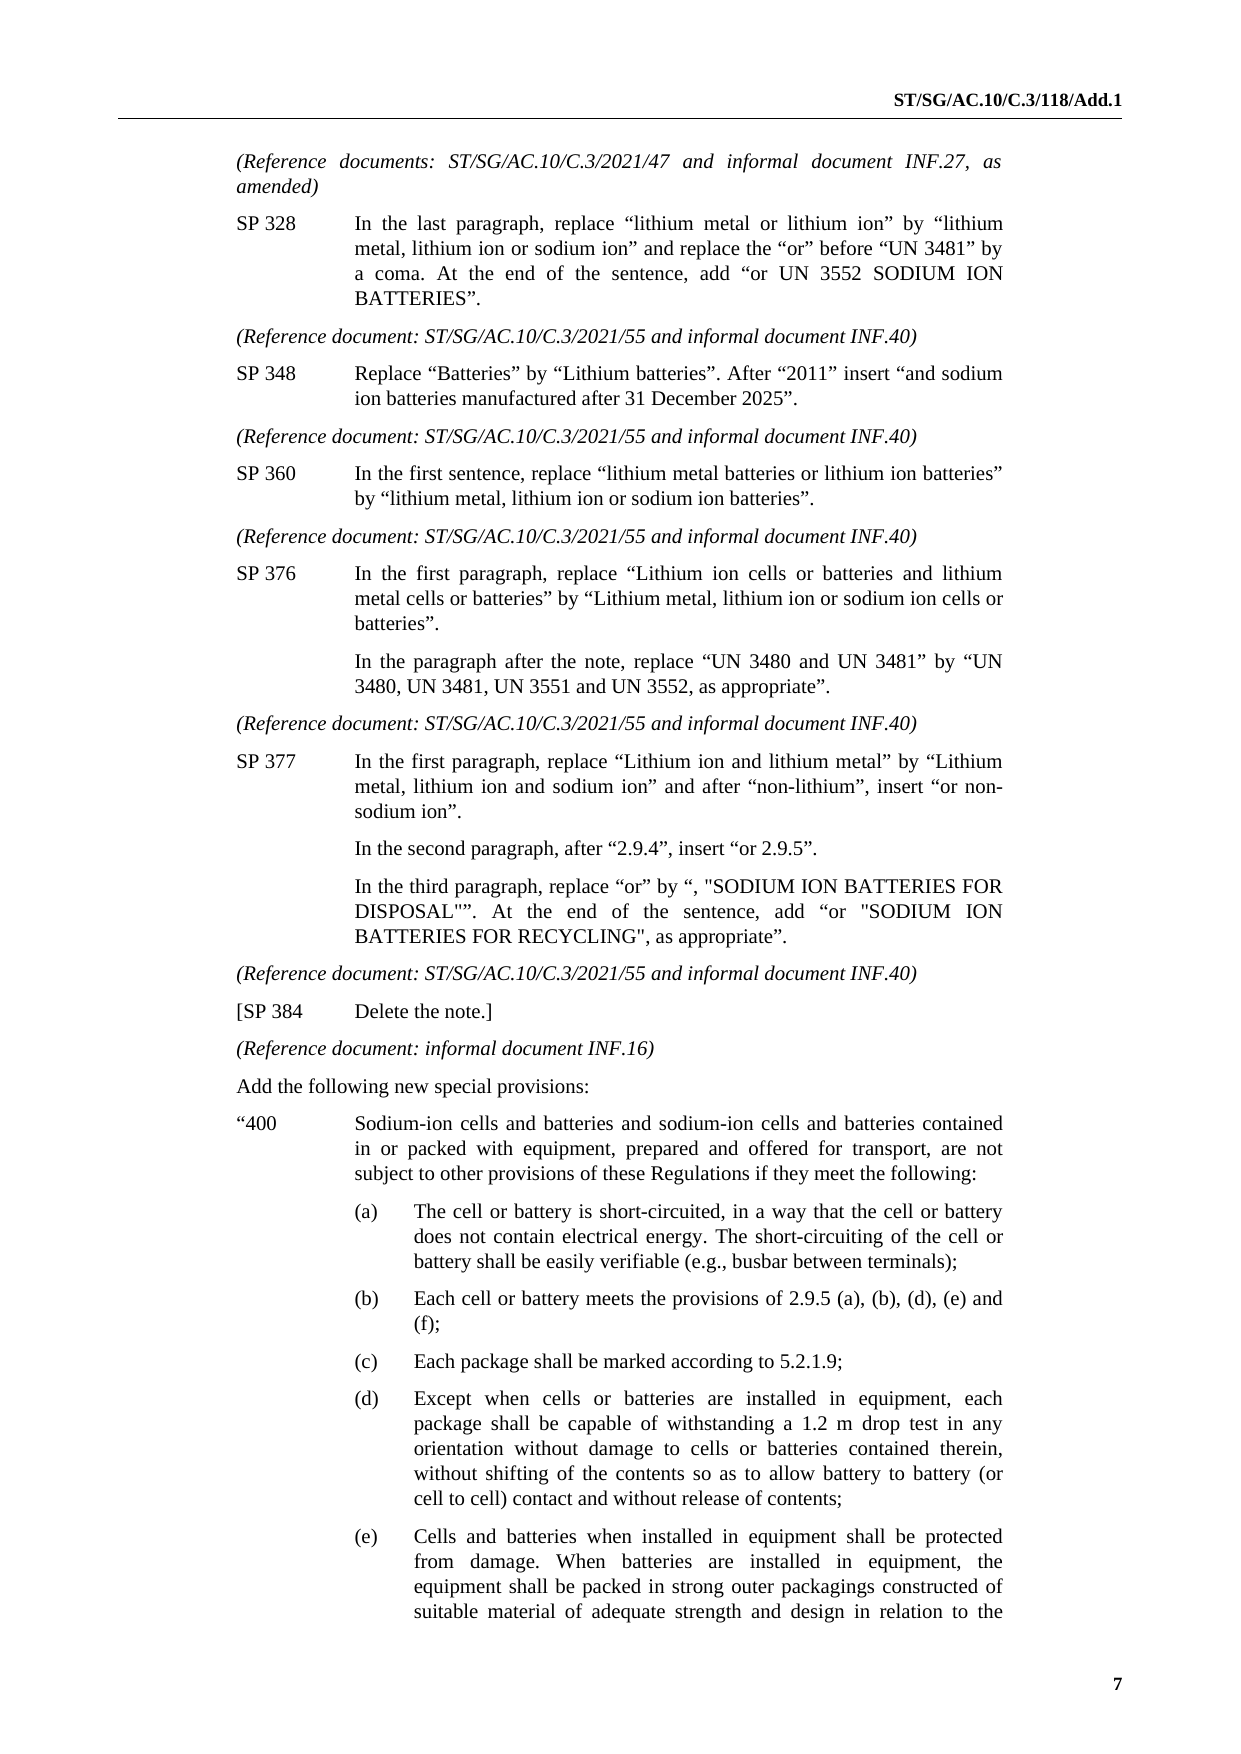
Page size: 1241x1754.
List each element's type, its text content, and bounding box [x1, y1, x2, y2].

text (Reference document: ST/SG/AC.10/C.3/2021/55 and informal document INF.40) [236, 423, 1004, 448]
text (c) Each package shall be marked according to 5.2.1.9; [354, 1348, 1004, 1373]
text SP 377 In the first paragraph, replace “Lithium ion and lithium metal” by “Lithium metal, lithium ion and sodium ion” and after “non-lithium”, insert “or non-sodium ion”. [236, 748, 1004, 823]
text SP 360 In the first sentence, replace “lithium metal batteries or lithium ion batteries” by “lithium metal, lithium ion or sodium ion batteries”. [236, 460, 1004, 510]
text SP 376 In the first paragraph, replace “Lithium ion cells or batteries and lithium metal cells or batteries” by “Lithium metal, lithium ion or sodium ion cells or batteries”. [236, 560, 1004, 635]
text SP 348 Replace “Batteries” by “Lithium batteries”. After “2011” insert “and sodium ion batteries manufactured after 31 December 2025”. [236, 360, 1004, 410]
text SP 328 In the last paragraph, replace “lithium metal or lithium ion” by “lithium metal, lithium ion or sodium ion” and replace the “or” before “UN 3481” by a coma. At the end of the sentence, add “or UN 3552 SODIUM ION BATTERIES”. [236, 210, 1004, 310]
text (b) Each cell or battery meets the provisions of 2.9.5 (a), (b), (d), (e) and (f); [354, 1285, 1004, 1335]
text (Reference document: ST/SG/AC.10/C.3/2021/55 and informal document INF.40) [236, 960, 1004, 985]
text (Reference document: ST/SG/AC.10/C.3/2021/55 and informal document INF.40) [236, 323, 1004, 348]
text (d) Except when cells or batteries are installed in equipment, each package shall be capable of withstanding a 1.2 m drop test in any orientation without damage to cells or batteries contained therein, without shifting of the contents so as to allow battery to battery (or cell to cell) contact and without release of contents; [354, 1385, 1004, 1510]
text (Reference documents: ST/SG/AC.10/C.3/2021/47 and informal document INF.27, as amended) [236, 148, 1004, 198]
text In the second paragraph, after “2.9.4”, insert “or 2.9.5”. [236, 835, 1004, 860]
text In the third paragraph, replace “or” by “, "SODIUM ION BATTERIES FOR DISPOSAL"”. At the end of the sentence, add “or "SODIUM ION BATTERIES FOR RECYCLING", as appropriate”. [236, 873, 1004, 948]
text [SP 384 Delete the note.] [236, 998, 1004, 1023]
text Add the following new special provisions: [236, 1073, 1004, 1098]
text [354, 1523, 1004, 1623]
text (Reference document: ST/SG/AC.10/C.3/2021/55 and informal document INF.40) [236, 710, 1004, 735]
text (Reference document: informal document INF.16) [236, 1035, 1004, 1060]
text (a) The cell or battery is short-circuited, in a way that the cell or battery does not contain electrical energy. The short-circuiting of the cell or battery shall be easily verifiable (e.g., busbar between terminals); [354, 1198, 1004, 1273]
text “400 Sodium-ion cells and batteries and sodium-ion cells and batteries contained in or packed with equipment, prepared and offered for transport, are not subject to other provisions of these Regulations if they meet the following: [236, 1110, 1004, 1185]
text In the paragraph after the note, replace “UN 3480 and UN 3481” by “UN 3480, UN 3481, UN 3551 and UN 3552, as appropriate”. [236, 648, 1004, 698]
text (Reference document: ST/SG/AC.10/C.3/2021/55 and informal document INF.40) [236, 523, 1004, 548]
